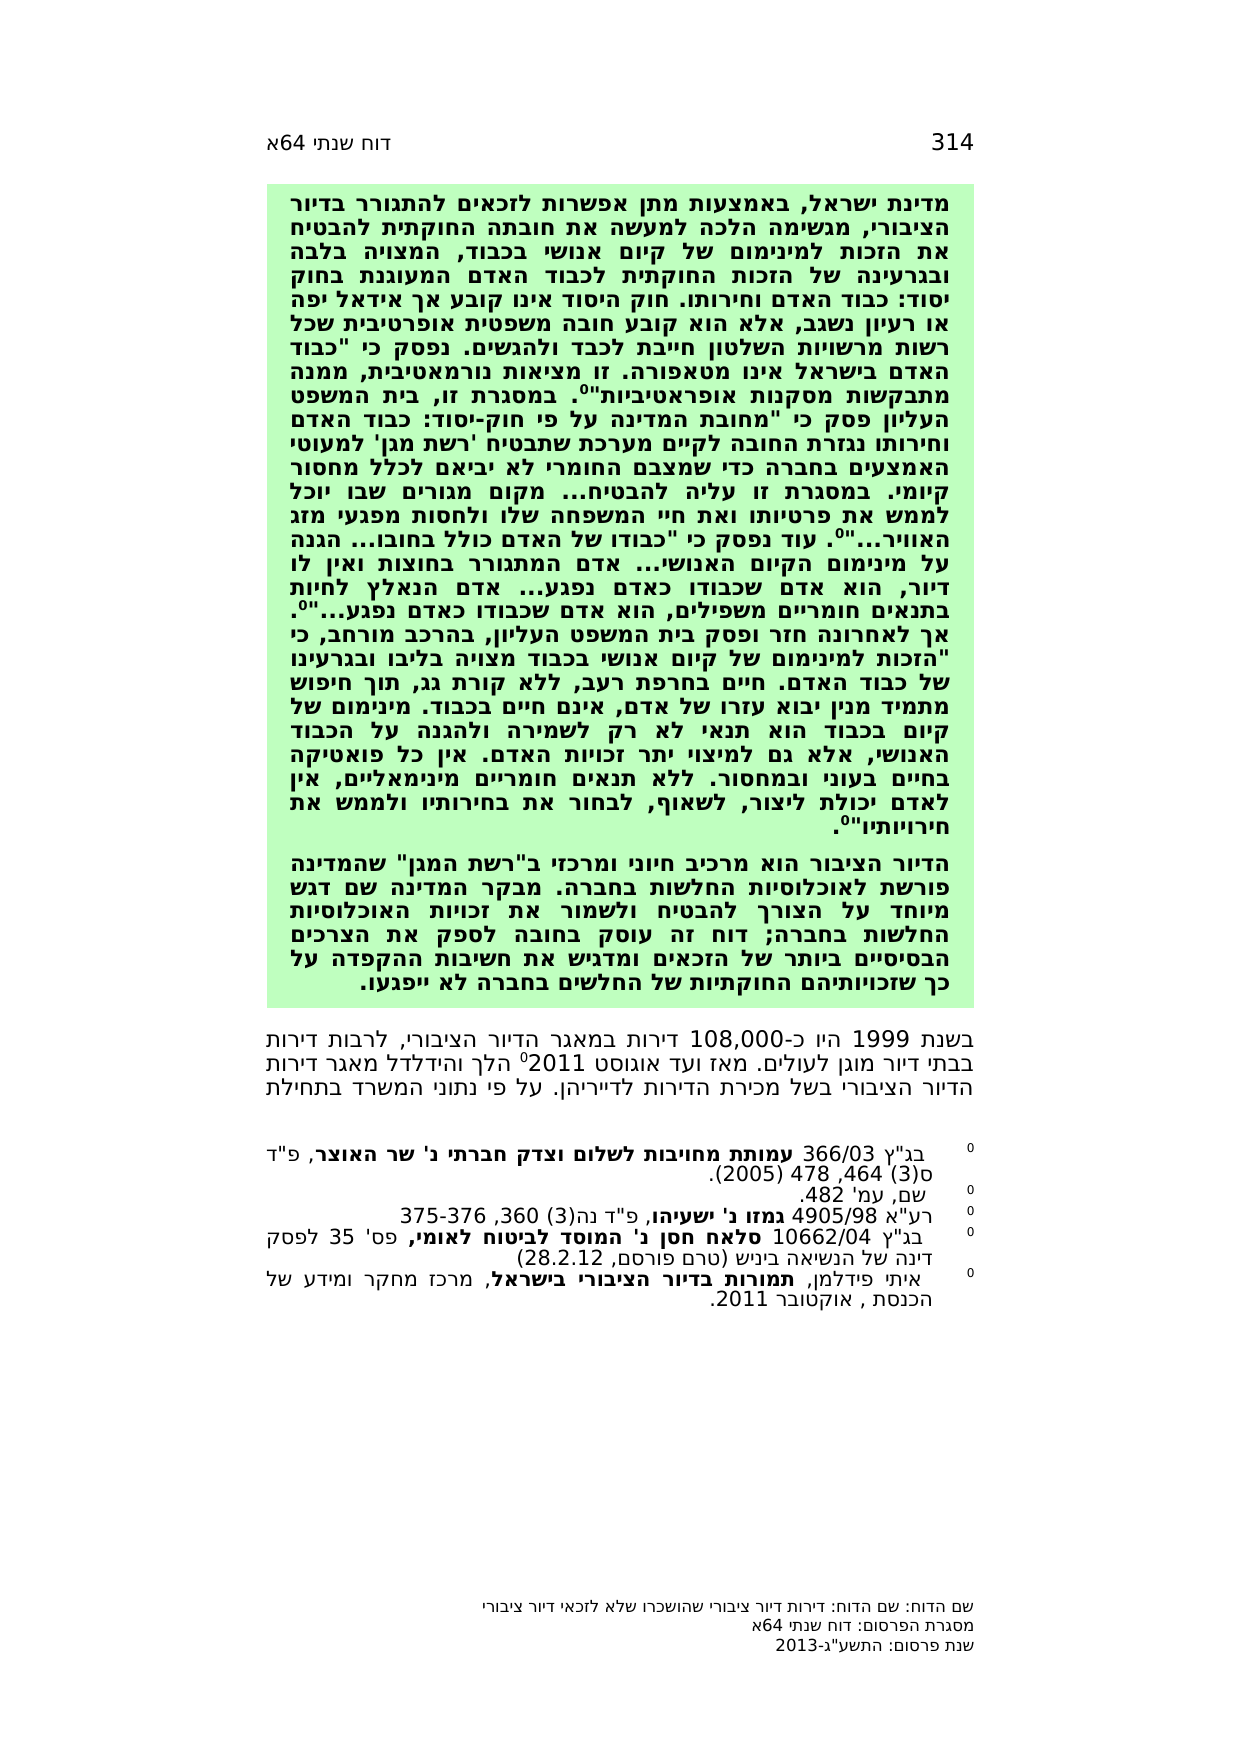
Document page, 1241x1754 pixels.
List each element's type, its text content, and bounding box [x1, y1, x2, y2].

text מדינת ישראל, באמצעות מתן אפשרות לזכאים להתגורר בדיור הציבורי, מגשימה הלכה למעשה את חובתה החוקתית להבטיח את הזכות למינימום של קיום אנושי בכבוד, המצויה בלבה ובגרעינה של הזכות החוקתית לכבוד האדם המעוגנת בחוק יסוד: כבוד האדם וחירותו. חוק היסוד אינו קובע אך אידאל יפה או רעיון נשגב, אלא הוא קובע חובה משפטית אופרטיבית שכל רשות מרשויות השלטון חייבת לכבד ולהגשים. נפסק כי "כבוד האדם בישראל אינו מטאפורה. זו מציאות נורמאטיבית, ממנה מתבקשות מסקנות אופראטיביות". במסגרת זו, בית המשפט העליון פסק כי "מחובת המדינה על פי חוק-יסוד: כבוד האדם וחירותו נגזרת החובה לקיים מערכת שתבטיח 'רשת מגן' למעוטי האמצעים בחברה כדי שמצבם החומרי לא יביאם לכלל מחסור קיומי. במסגרת זו עליה להבטיח... מקום מגורים שבו יוכל לממש את פרטיותו ואת חיי המשפחה שלו ולחסות מפגעי מזג האוויר...". עוד נפסק כי "כבודו של האדם כולל בחובו... הגנה על מינימום הקיום האנושי... אדם המתגורר בחוצות ואין לו דיור, הוא אדם שכבודו כאדם נפגע... אדם הנאלץ לחיות בתנאים חומריים משפילים, הוא אדם שכבודו כאדם נפגע...". אך לאחרונה חזר ופסק בית המשפט העליון, בהרכב מורחב, כי "הזכות למינימום של קיום אנושי בכבוד מצויה בליבו ובגרעינו של כבוד האדם. חיים בחרפת רעב, ללא קורת גג, תוך חיפוש מתמיד מנין יבוא עזרו של אדם, אינם חיים בכבוד. מינימום של קיום בכבוד הוא תנאי לא רק לשמירה ולהגנה על הכבוד האנושי, אלא גם למיצוי יתר זכויות האדם. אין כל פואטיקה בחיים בעוני ובמחסור. ללא תנאים חומריים מינימאליים, אין לאדם יכולת ליצור, לשאוף, לבחור את בחירותיו ולממש את חירויותיו". [267, 184, 974, 839]
text הדיור הציבור הוא מרכיב חיוני ומרכזי ב"רשת המגן" שהמדינה פורשת לאוכלוסיות החלשות בחברה. מבקר המדינה שם דגש מיוחד על הצורך להבטיח ולשמור את זכויות האוכלוסיות החלשות בחברה; דוח זה עוסק בחובה לספק את הצרכים הבסיסיים ביותר של הזכאים ומדגיש את חשיבות ההקפדה על כך שזכויותיהם החוקתיות של החלשים בחברה לא ייפגעו. [267, 842, 974, 1008]
text בשנת 1999 היו כ-108,000 דירות במאגר הדיור הציבורי, לרבות דירות בבתי דיור מוגן לעולים. מאז ועד אוגוסט 2011 הלך והידלדל מאגר דירות הדיור הציבורי בשל מכירת הדירות לדייריהן. על פי נתוני המשרד בתחילת 2011 היו במאגר הדיור הציבורי כ-63,500 דירות בשיכון רגיל ו-12,000 בבתי דיור מוגן. [266, 1028, 974, 1100]
